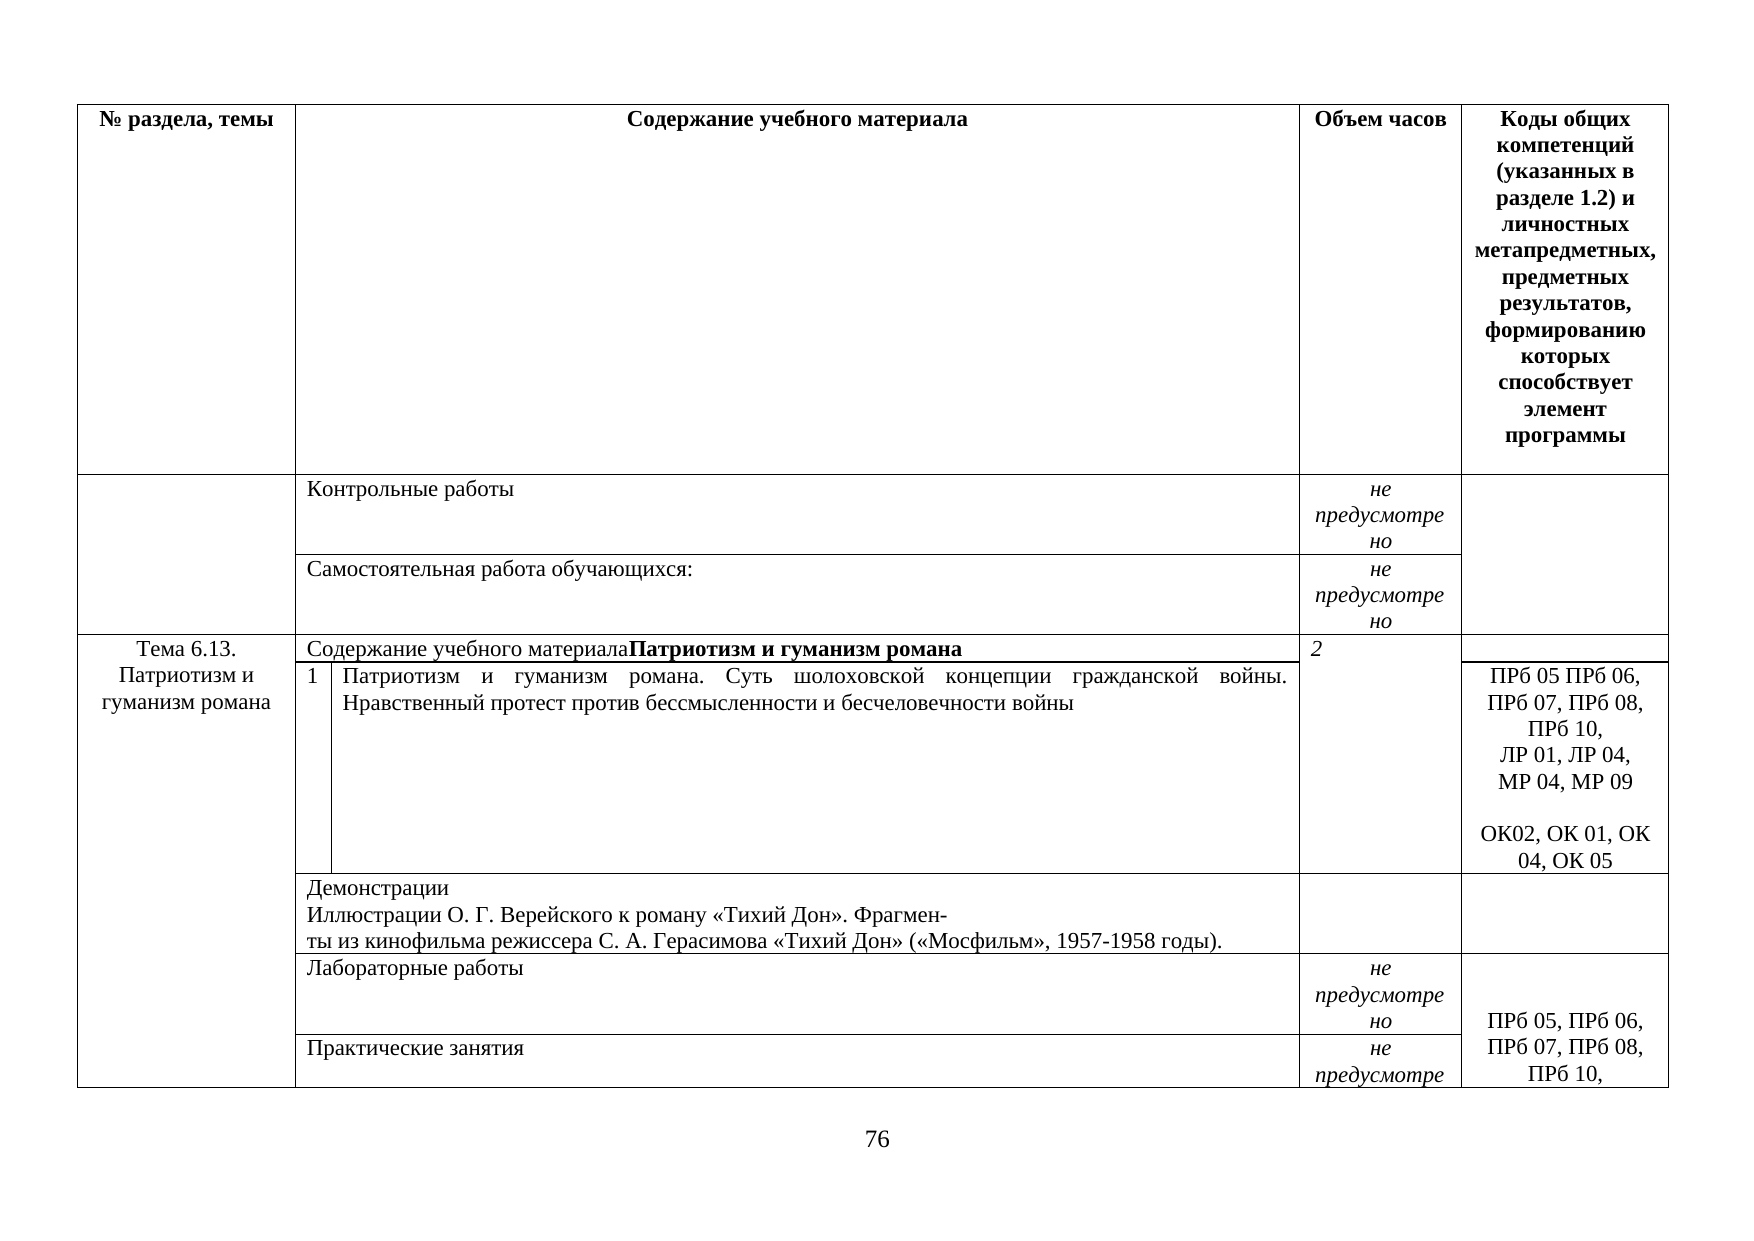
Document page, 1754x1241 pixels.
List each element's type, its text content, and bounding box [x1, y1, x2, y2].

table_cell Содержание учебного материалаПатриотизм и гуманизм романа [296, 635, 1299, 661]
table_header Коды общих компетенций (указанных в разделе 1.2) и личностных метапредметных, предметных результатов, формированию которых способствует элемент программы [1462, 105, 1668, 474]
table_cell Самостоятельная работа обучающихся: [296, 555, 1299, 634]
table_cell не предусмотрено [1300, 1035, 1461, 1087]
table_cell 1 [296, 663, 331, 873]
table_cell ПРб 05 ПРб 06, ПРб 07, ПРб 08, ПРб 10, ЛР 01, ЛР 04, МР 04, МР 09 ОК02, ОК 01, ОК 04, ОК 05 [1462, 663, 1668, 873]
table_cell Тема 6.13. Патриотизм и гуманизм романа [78, 635, 295, 1087]
table_cell [1462, 874, 1668, 953]
table_cell Демонстрации Иллюстрации О. Г. Верейского к роману «Тихий Дон». Фрагмен- ты из кинофильма режиссера С. А. Герасимова «Тихий Дон» («Мосфильм», 1957-1958 годы). [296, 874, 1299, 953]
table_header № раздела, темы [78, 105, 295, 474]
table_cell не предусмотрено [1300, 475, 1461, 554]
table_cell Практические занятия [296, 1035, 1299, 1087]
table_cell не предусмотрено [1300, 555, 1461, 634]
table_cell ПРб 05, ПРб 06, ПРб 07, ПРб 08, ПРб 10, ЛР 01, ЛР 04, МР 04, МР 09 ОК02, ОК 01, ОК 04, ОК 05 [1462, 954, 1668, 1087]
table_header Объем часов [1300, 105, 1461, 474]
table_cell Патриотизм и гуманизм романа. Суть шолоховской концепции гражданской войны. Нравственный протест против бессмысленности и бесчеловечности войны [332, 663, 1299, 873]
table_header Содержание учебного материала [296, 105, 1299, 474]
table_cell не предусмотрено [1300, 954, 1461, 1033]
table_cell Лабораторные работы [296, 954, 1299, 1033]
table_cell [1300, 874, 1461, 953]
table_cell 2 [1300, 635, 1461, 873]
table_cell [1462, 635, 1668, 661]
table_cell Контрольные работы [296, 475, 1299, 554]
